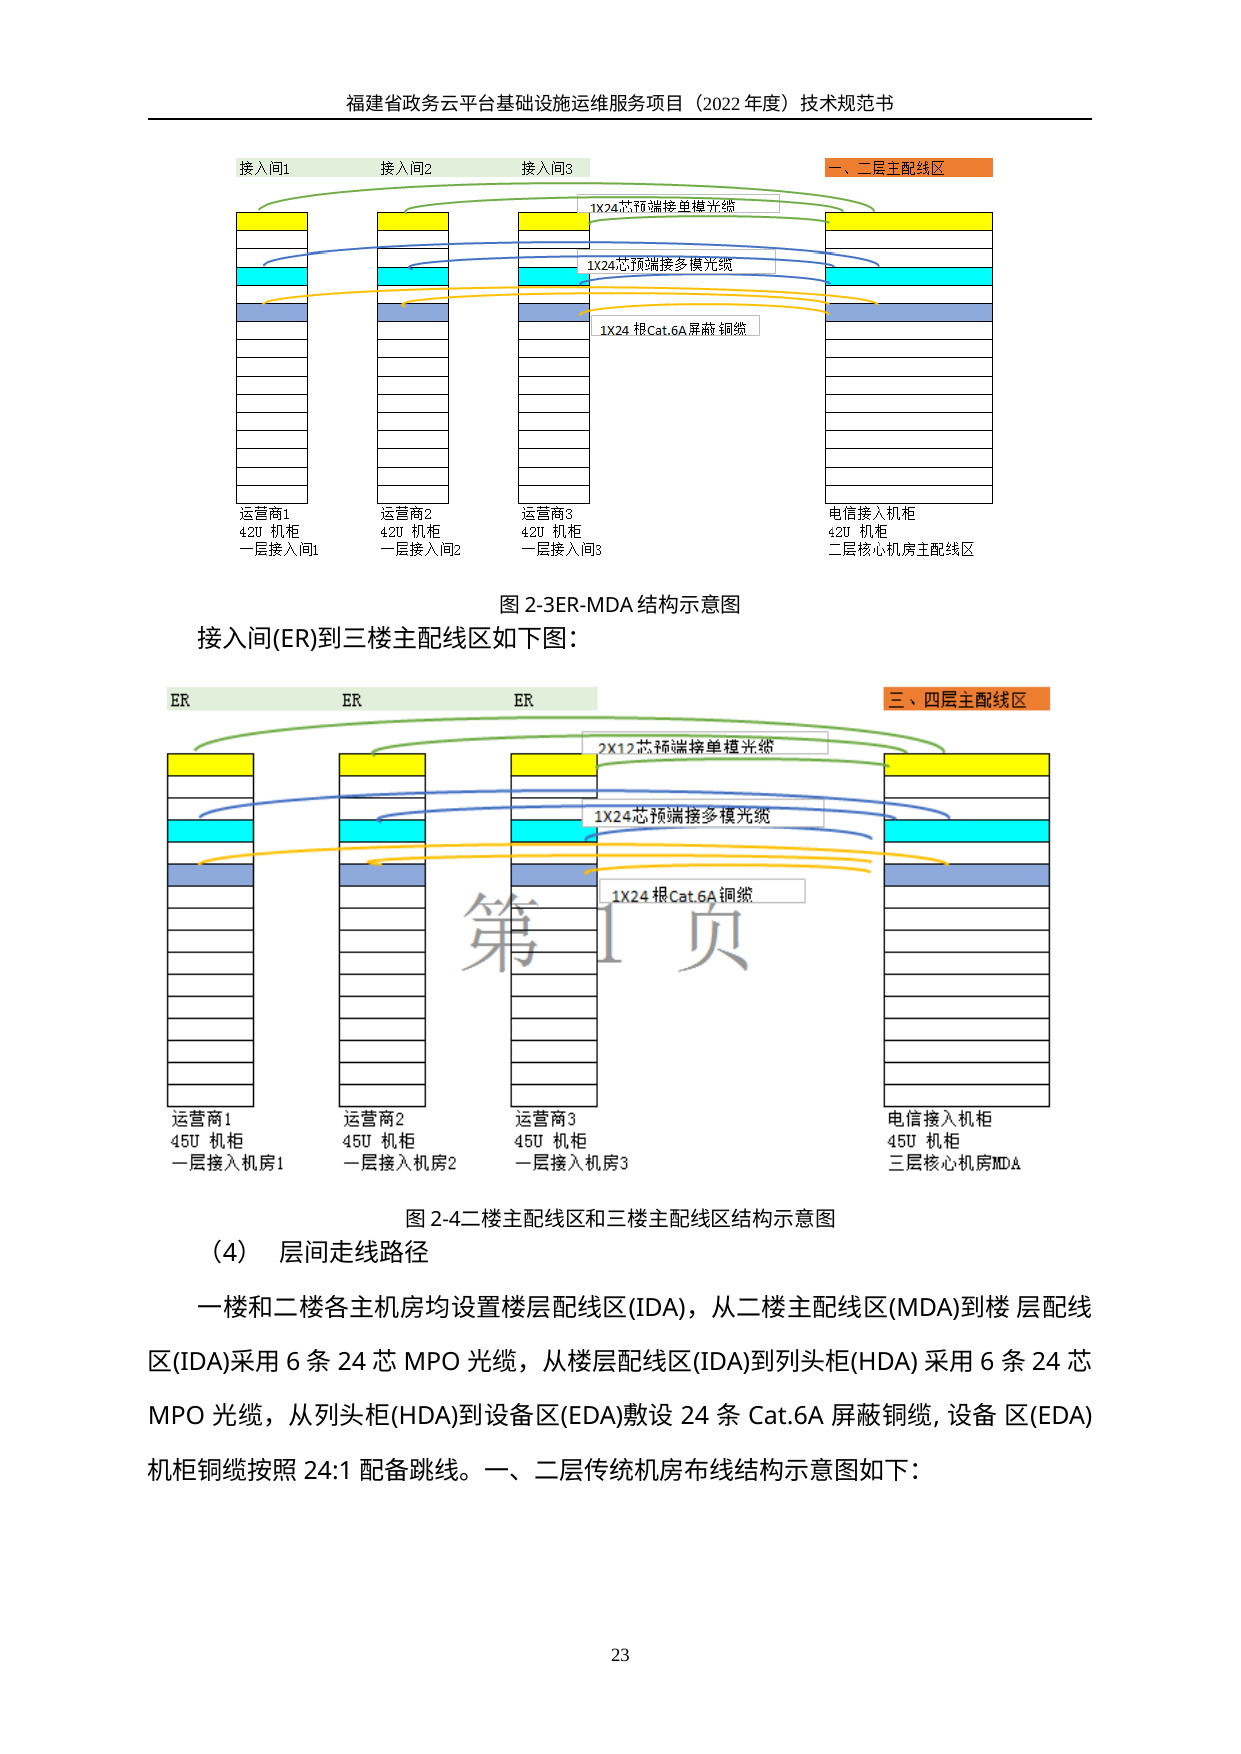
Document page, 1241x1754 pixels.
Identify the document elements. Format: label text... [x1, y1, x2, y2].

text 图 2-3ER-MDA结构示意图 [148, 588, 1092, 618]
text 图 2-4二楼主配线区和三楼主配线区结构示意图 [148, 1202, 1092, 1233]
list 层间走线路径 [198, 1233, 1092, 1269]
picture [147, 672, 1068, 1186]
text 接入间(ER)到三楼主配线区如下图： [148, 618, 1092, 655]
text 一楼和二楼各主机房均设置楼层配线区(IDA)，从二楼主配线区(MDA)到楼 层配线区(IDA)采用 6 条 24 芯 MPO 光缆，从楼层配线区(IDA)到列头柜(HDA) 采用 6 条 24 芯 MPO 光缆，从列头柜(HDA)到设备区(EDA)敷设 24 条 Cat.6A 屏蔽铜缆, 设备 区(EDA)机柜铜缆按照 24:1 配备跳线。一、二层传统机房布线结构示意图如下： [148, 1287, 1092, 1486]
picture [219, 147, 1021, 572]
